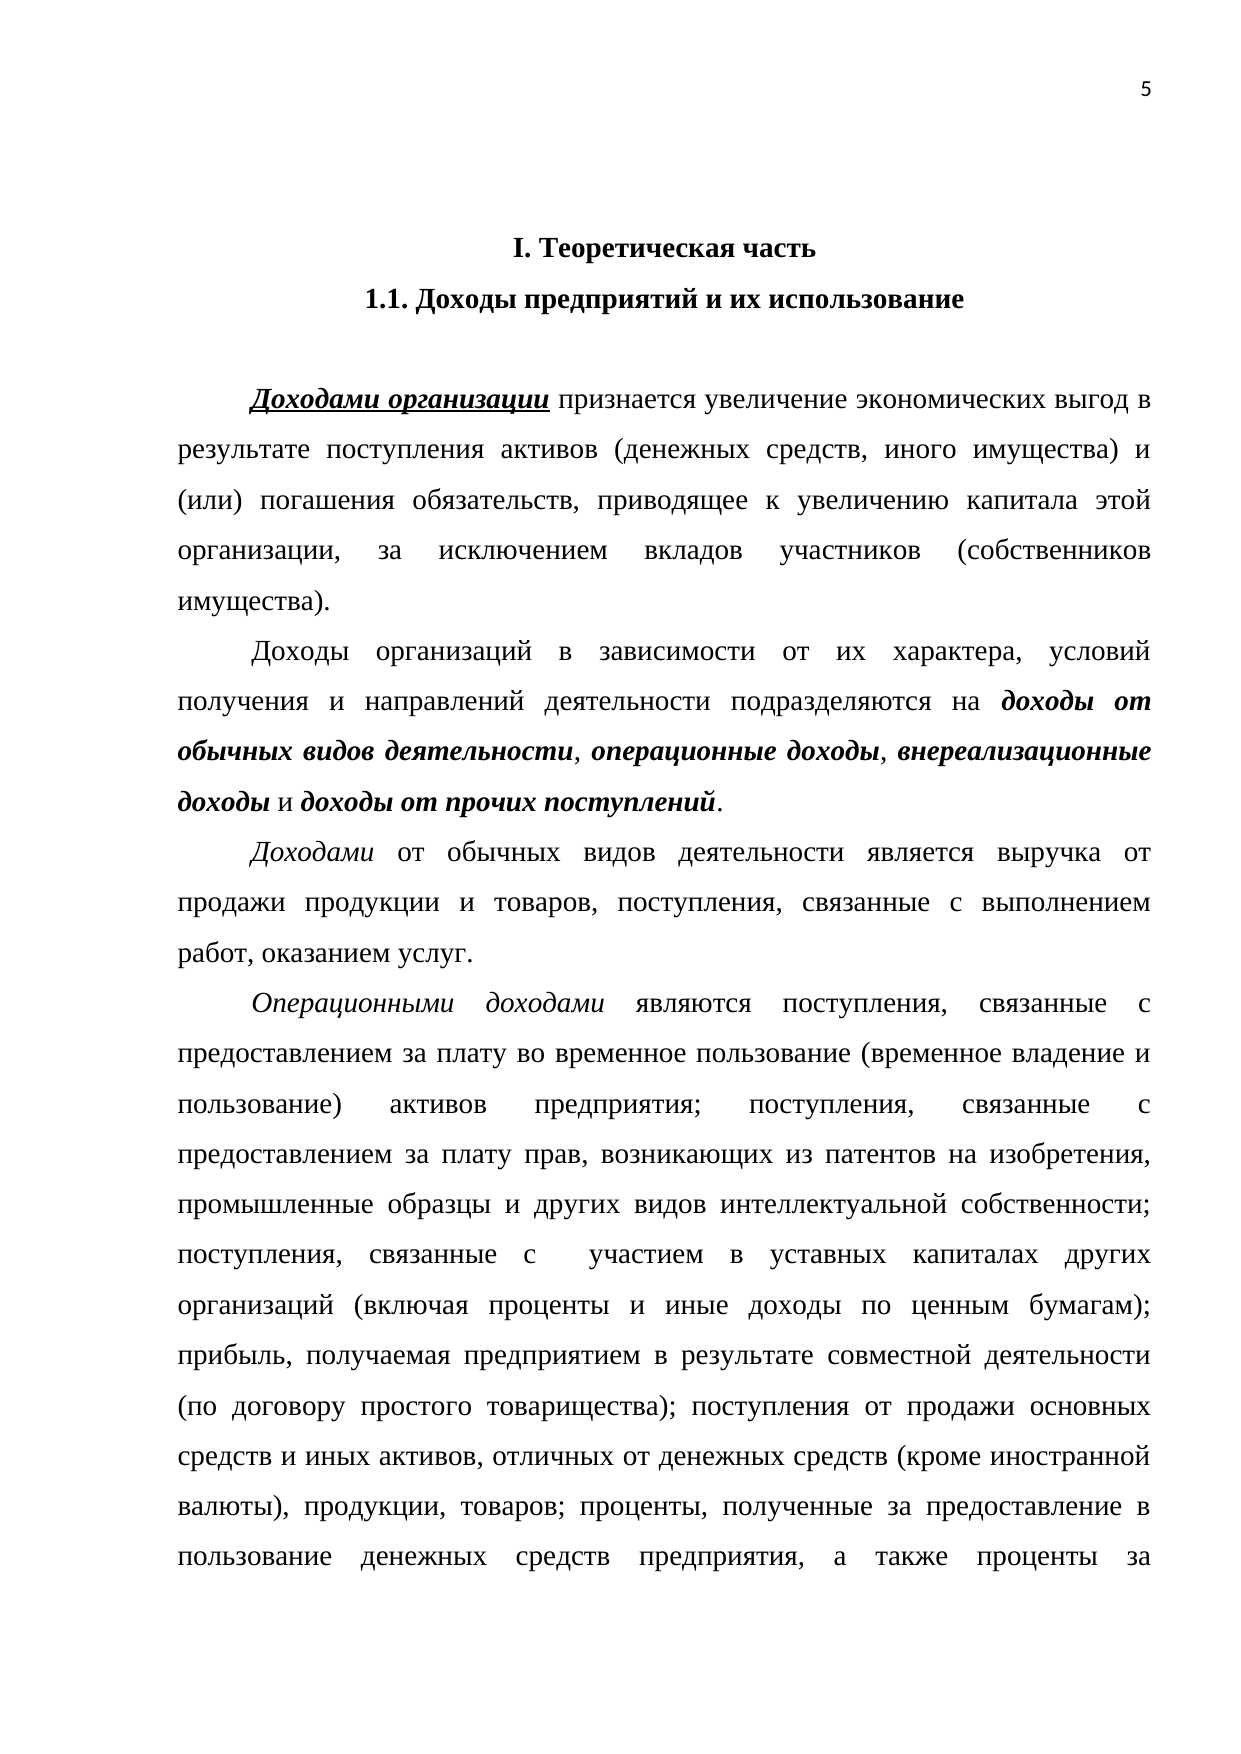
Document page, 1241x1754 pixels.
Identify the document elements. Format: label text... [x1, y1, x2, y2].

text Доходами от обычных видов деятельности является выручка от продажи продукции и товаров, поступления, связанные с выполнением работ, оказанием услуг. [177, 834, 1152, 968]
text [177, 985, 1152, 1572]
text I. Теоретическая часть [177, 230, 1152, 264]
text 1.1. Доходы предприятий и их использование [177, 281, 1152, 314]
text Доходы организаций в зависимости от их характера, условий получения и направлений деятельности подразделяются на доходы от обычных видов деятельности, операционные доходы, внереализационные доходы и доходы от прочих поступлений. [177, 633, 1152, 817]
text Доходами организации признается увеличение экономических выгод в результате поступления активов (денежных средств, иного имущества) и (или) погашения обязательств, приводящее к увеличению капитала этой организации, за исключением вкладов участников (собственников имущества). [177, 381, 1152, 616]
